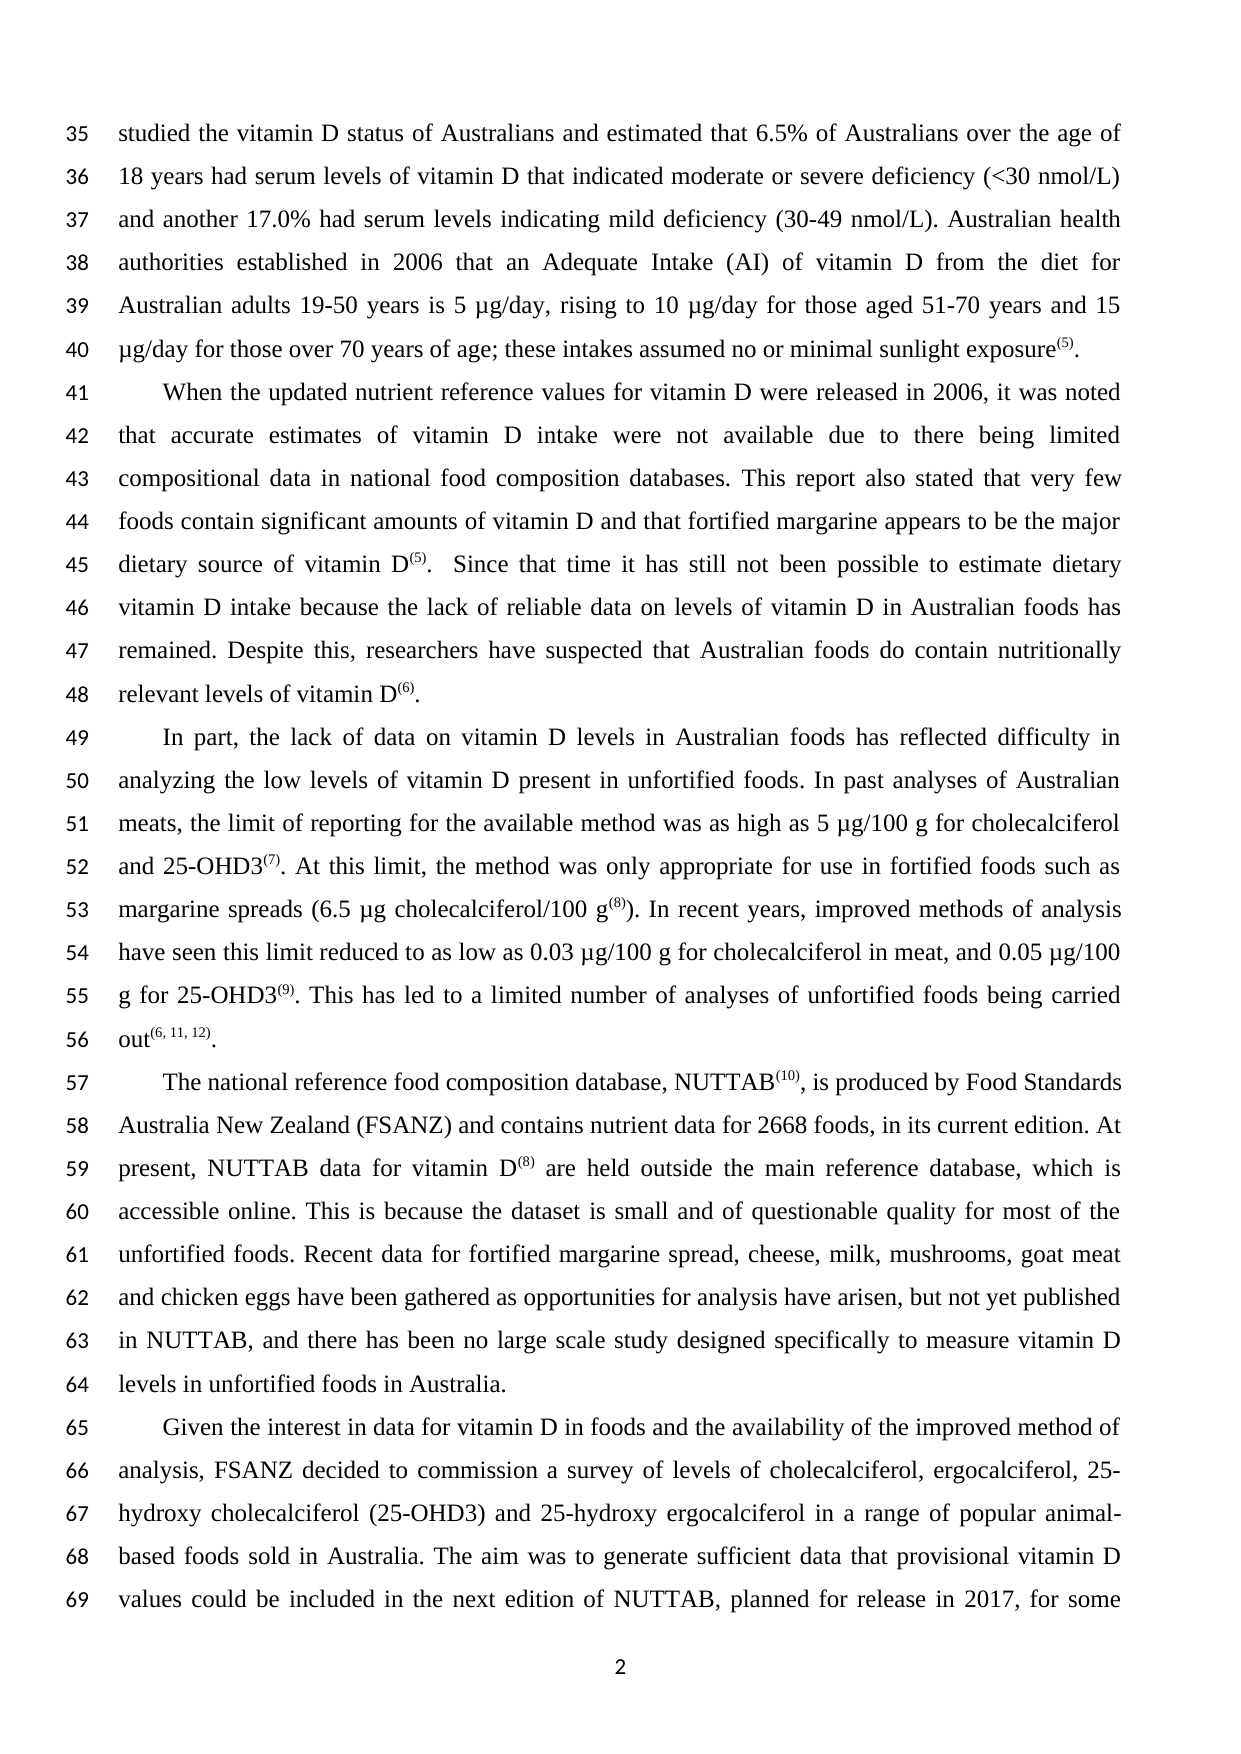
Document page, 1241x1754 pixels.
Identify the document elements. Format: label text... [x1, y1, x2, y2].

text The national reference food composition database, NUTTAB(10), is produced by Food Standards Australia New Zealand (FSANZ) and contains nutrient data for 2668 foods, in its current edition. At present, NUTTAB data for vitamin D(8) are held outside the main reference database, which is accessible online. This is because the dataset is small and of questionable quality for most of the unfortified foods. Recent data for fortified margarine spread, cheese, milk, mushrooms, goat meat and chicken eggs have been gathered as opportunities for analysis have arisen, but not yet published in NUTTAB, and there has been no large scale study designed specifically to measure vitamin D levels in unfortified foods in Australia. [118, 1067, 1122, 1397]
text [118, 118, 1122, 362]
text In part, the lack of data on vitamin D levels in Australian foods has reflected difficulty in analyzing the low levels of vitamin D present in unfortified foods. In past analyses of Australian meats, the limit of reporting for the available method was as high as 5 µg/100 g for cholecalciferol and 25-OHD3(7). At this limit, the method was only appropriate for use in fortified foods such as margarine spreads (6.5 µg cholecalciferol/100 g(8)). In recent years, improved methods of analysis have seen this limit reduced to as low as 0.03 µg/100 g for cholecalciferol in meat, and 0.05 µg/100 g for 25-OHD3(9). This has led to a limited number of analyses of unfortified foods being carried out(6, 11, 12). [118, 722, 1122, 1052]
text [118, 1412, 1122, 1613]
text When the updated nutrient reference values for vitamin D were released in 2006, it was noted that accurate estimates of vitamin D intake were not available due to there being limited compositional data in national food composition databases. This report also stated that very few foods contain significant amounts of vitamin D and that fortified margarine appears to be the major dietary source of vitamin D(5). Since that time it has still not been possible to estimate dietary vitamin D intake because the lack of reliable data on levels of vitamin D in Australian foods has remained. Despite this, researchers have suspected that Australian foods do contain nutritionally relevant levels of vitamin D(6). [118, 377, 1122, 707]
